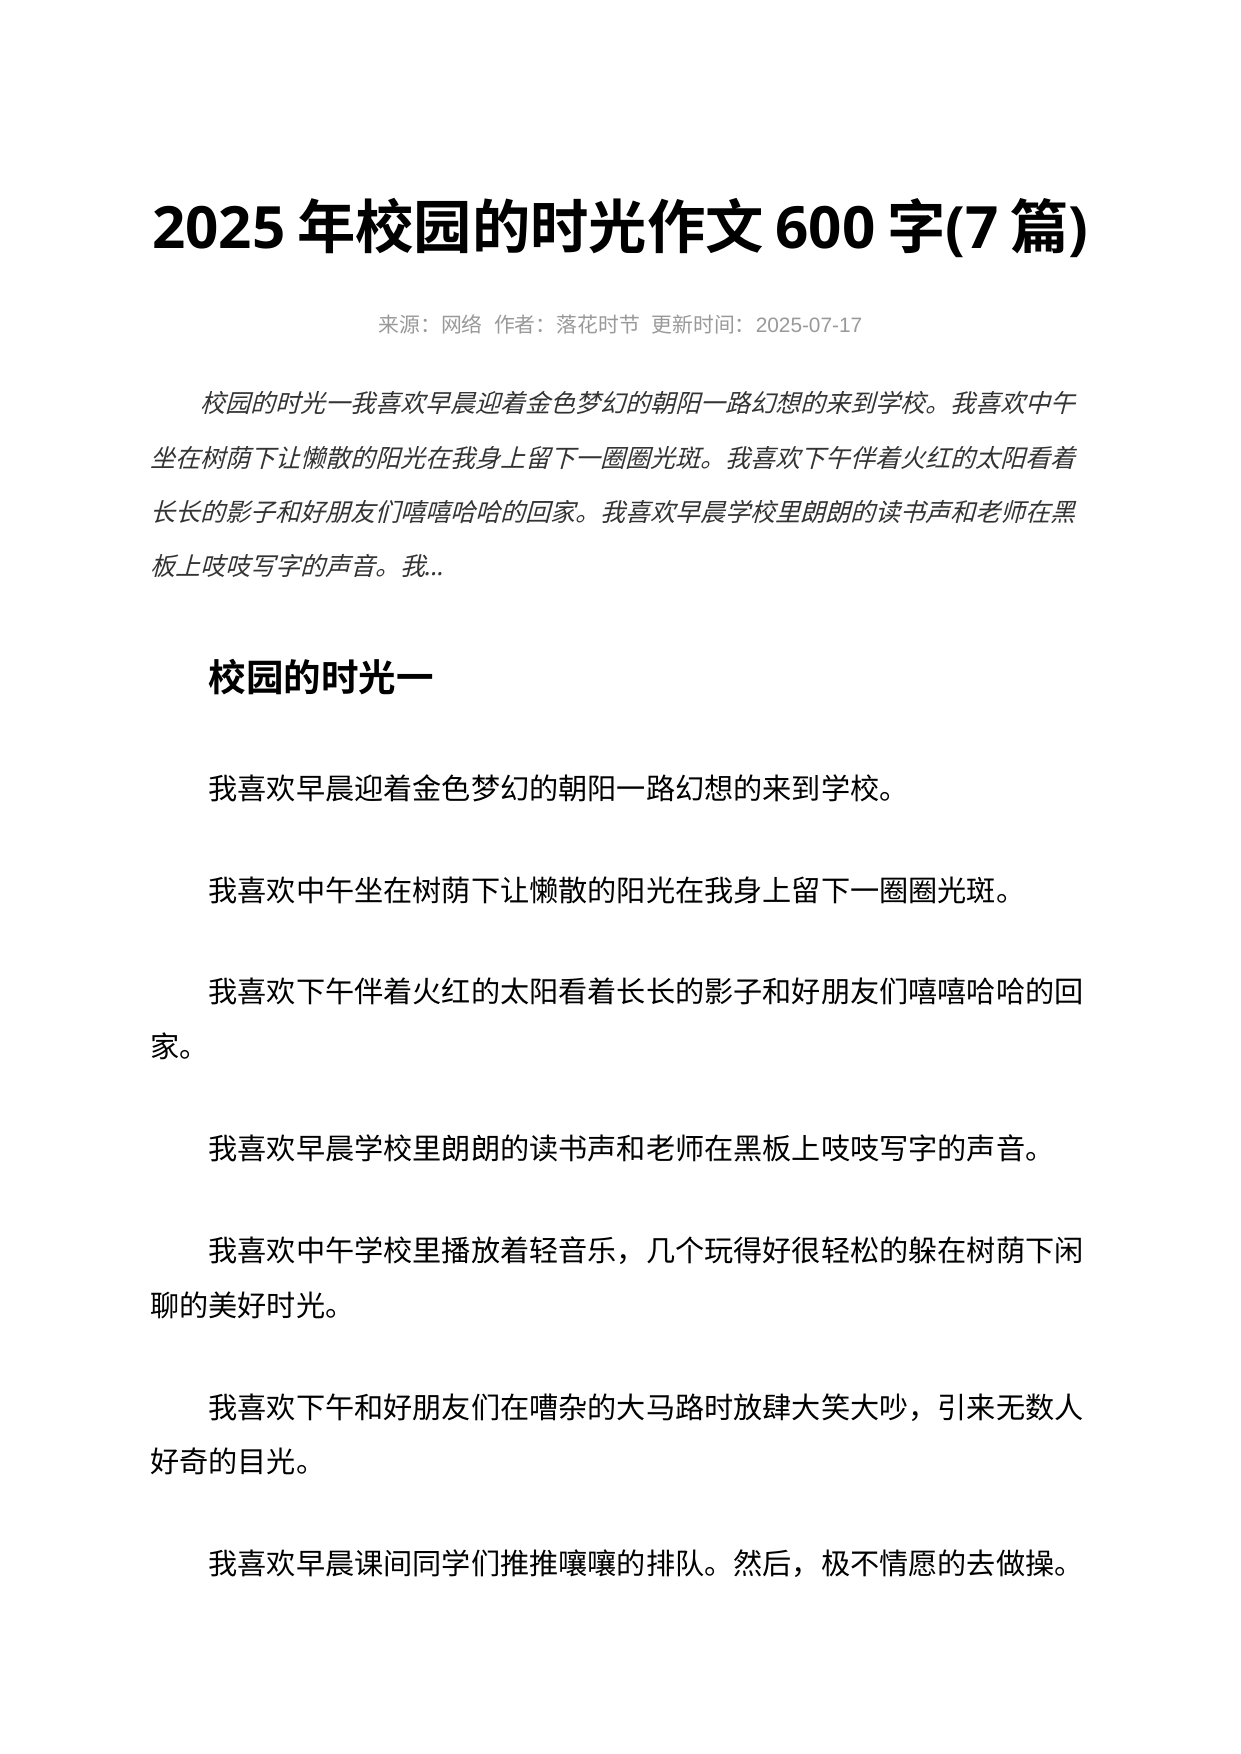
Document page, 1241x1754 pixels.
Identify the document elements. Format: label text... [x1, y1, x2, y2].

text 校园的时光一 [150, 648, 1090, 702]
text 我喜欢下午和好朋友们在嘈杂的大马路时放肆大笑大吵，引来无数人好奇的目光。 [150, 1384, 1090, 1481]
text 校园的时光一我喜欢早晨迎着金色梦幻的朝阳一路幻想的来到学校。我喜欢中午坐在树荫下让懒散的阳光在我身上留下一圈圈光斑。我喜欢下午伴着火红的太阳看着长长的影子和好朋友们嘻嘻哈哈的回家。我喜欢早晨学校里朗朗的读书声和老师在黑板上吱吱写字的声音。我... [150, 384, 1090, 583]
text 来源：网络 作者：落花时节 更新时间：2025-07-17 [150, 313, 1090, 337]
text 我喜欢早晨迎着金色梦幻的朝阳一路幻想的来到学校。 [150, 766, 1090, 808]
text 我喜欢中午坐在树荫下让懒散的阳光在我身上留下一圈圈光斑。 [150, 867, 1090, 909]
text 我喜欢早晨课间同学们推推嚷嚷的排队。然后，极不情愿的去做操。 [150, 1541, 1090, 1583]
text 我喜欢中午学校里播放着轻音乐，几个玩得好很轻松的躲在树荫下闲聊的美好时光。 [150, 1227, 1090, 1325]
subtitle 2025年校园的时光作文600字(7篇) [150, 181, 1090, 266]
text 我喜欢下午伴着火红的太阳看着长长的影子和好朋友们嘻嘻哈哈的回家。 [150, 969, 1090, 1066]
text 我喜欢早晨学校里朗朗的读书声和老师在黑板上吱吱写字的声音。 [150, 1126, 1090, 1168]
